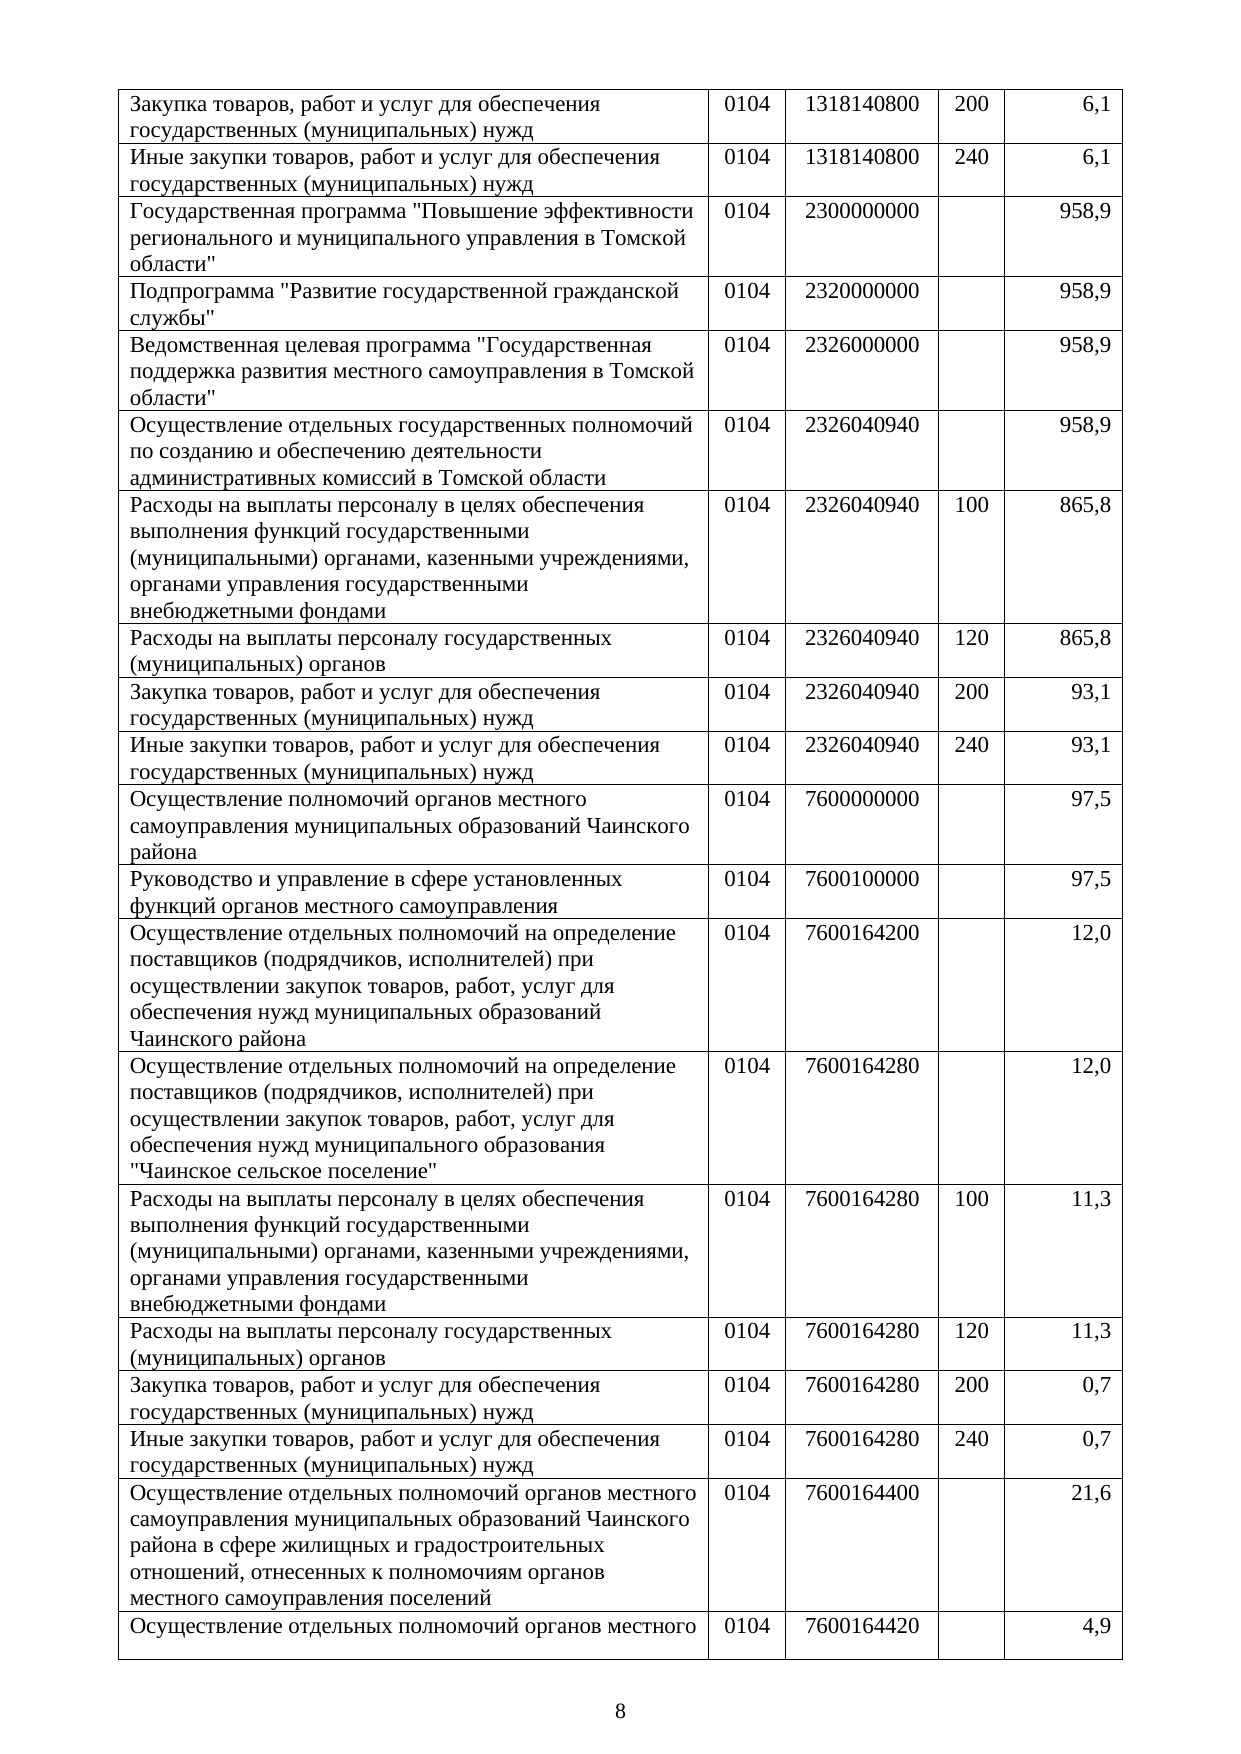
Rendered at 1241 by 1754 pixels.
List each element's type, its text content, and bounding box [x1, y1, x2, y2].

table_cell 7600164280 [786, 1185, 938, 1317]
table_cell Расходы на выплаты персоналу государственных (муниципальных) органов [119, 624, 708, 677]
table_cell [939, 1052, 1004, 1184]
table_cell 2326040940 [786, 411, 938, 490]
table_cell 0104 [709, 865, 785, 918]
table_cell 12,0 [1005, 1052, 1122, 1184]
table_cell 7600164280 [786, 1425, 938, 1478]
table_cell 240 [939, 1425, 1004, 1478]
table_cell 0104 [709, 919, 785, 1051]
table_cell 0104 [709, 1185, 785, 1317]
table_cell [939, 865, 1004, 918]
table_cell Иные закупки товаров, работ и услуг для обеспечения государственных (муниципальных) нужд [119, 1425, 708, 1478]
table_cell 2326000000 [786, 331, 938, 410]
table_cell 7600164420 [786, 1612, 938, 1658]
table_cell 240 [939, 732, 1004, 784]
table_cell 0,7 [1005, 1425, 1122, 1478]
table_cell Иные закупки товаров, работ и услуг для обеспечения государственных (муниципальных) нужд [119, 144, 708, 196]
table_cell 2326040940 [786, 678, 938, 731]
table_cell 7600164200 [786, 919, 938, 1051]
table_cell Закупка товаров, работ и услуг для обеспечения государственных (муниципальных) нужд [119, 90, 708, 142]
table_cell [119, 1612, 708, 1658]
table_cell 0104 [709, 197, 785, 276]
table_cell [939, 1612, 1004, 1658]
table_cell 958,9 [1005, 277, 1122, 330]
table_cell [939, 411, 1004, 490]
table_cell 0104 [709, 1052, 785, 1184]
table_cell 93,1 [1005, 732, 1122, 784]
table_cell 0104 [709, 331, 785, 410]
table_cell 0104 [709, 144, 785, 196]
table_cell Руководство и управление в сфере установленных функций органов местного самоуправления [119, 865, 708, 918]
table_cell 0104 [709, 491, 785, 623]
table_cell 11,3 [1005, 1318, 1122, 1370]
table_cell 2326040940 [786, 491, 938, 623]
table_cell 0104 [709, 785, 785, 864]
table_cell 7600000000 [786, 785, 938, 864]
table_cell 2300000000 [786, 197, 938, 276]
table_cell 865,8 [1005, 491, 1122, 623]
table_cell 7600164400 [786, 1479, 938, 1611]
table_cell 0104 [709, 90, 785, 142]
table_cell 7600164280 [786, 1318, 938, 1370]
table_cell 958,9 [1005, 411, 1122, 490]
table_cell 0104 [709, 411, 785, 490]
table_cell 0104 [709, 1318, 785, 1370]
table_cell 200 [939, 90, 1004, 142]
table_cell [939, 277, 1004, 330]
table_cell 1318140800 [786, 90, 938, 142]
table_cell 0104 [709, 678, 785, 731]
table_cell 6,1 [1005, 90, 1122, 142]
table_cell Закупка товаров, работ и услуг для обеспечения государственных (муниципальных) нужд [119, 678, 708, 731]
table_cell 0104 [709, 277, 785, 330]
table_cell Осуществление полномочий органов местного самоуправления муниципальных образований Чаинского района [119, 785, 708, 864]
table_cell 2326040940 [786, 624, 938, 677]
table_cell [939, 1479, 1004, 1611]
table_cell 0104 [709, 1425, 785, 1478]
table_cell Осуществление отдельных полномочий на определение поставщиков (подрядчиков, исполнителей) при осуществлении закупок товаров, работ, услуг для обеспечения нужд муниципальных образований Чаинского района [119, 919, 708, 1051]
table_cell 2326040940 [786, 732, 938, 784]
table_cell 200 [939, 678, 1004, 731]
table_cell 1318140800 [786, 144, 938, 196]
table_cell 865,8 [1005, 624, 1122, 677]
table_cell [939, 197, 1004, 276]
table_cell 7600164280 [786, 1052, 938, 1184]
table_cell 200 [939, 1371, 1004, 1424]
table_cell 100 [939, 1185, 1004, 1317]
table_cell 0,7 [1005, 1371, 1122, 1424]
table_cell 7600100000 [786, 865, 938, 918]
table_cell 6,1 [1005, 144, 1122, 196]
table_cell 958,9 [1005, 197, 1122, 276]
table_cell Закупка товаров, работ и услуг для обеспечения государственных (муниципальных) нужд [119, 1371, 708, 1424]
table_cell [939, 331, 1004, 410]
table_cell 12,0 [1005, 919, 1122, 1051]
table_cell Расходы на выплаты персоналу государственных (муниципальных) органов [119, 1318, 708, 1370]
table_cell 4,9 [1005, 1612, 1122, 1658]
table_cell 97,5 [1005, 865, 1122, 918]
table_cell Осуществление отдельных полномочий органов местного самоуправления муниципальных образований Чаинского района в сфере жилищных и градостроительных отношений, отнесенных к полномочиям органов местного самоуправления поселений [119, 1479, 708, 1611]
table_cell Ведомственная целевая программа "Государственная поддержка развития местного самоуправления в Томской области" [119, 331, 708, 410]
table_cell 120 [939, 624, 1004, 677]
table_cell 0104 [709, 1612, 785, 1658]
table_cell 958,9 [1005, 331, 1122, 410]
table_cell 0104 [709, 1371, 785, 1424]
table_cell 21,6 [1005, 1479, 1122, 1611]
table_cell 2320000000 [786, 277, 938, 330]
table_cell 97,5 [1005, 785, 1122, 864]
table_cell Осуществление отдельных полномочий на определение поставщиков (подрядчиков, исполнителей) при осуществлении закупок товаров, работ, услуг для обеспечения нужд муниципального образования "Чаинское сельское поселение" [119, 1052, 708, 1184]
table_cell 93,1 [1005, 678, 1122, 731]
table_cell 0104 [709, 1479, 785, 1611]
table_cell Иные закупки товаров, работ и услуг для обеспечения государственных (муниципальных) нужд [119, 732, 708, 784]
table_cell 100 [939, 491, 1004, 623]
table_cell Подпрограмма "Развитие государственной гражданской службы" [119, 277, 708, 330]
table_cell 120 [939, 1318, 1004, 1370]
table_cell [939, 785, 1004, 864]
table_cell 0104 [709, 624, 785, 677]
table_cell 0104 [709, 732, 785, 784]
table_cell 11,3 [1005, 1185, 1122, 1317]
table_cell 7600164280 [786, 1371, 938, 1424]
table_cell Государственная программа "Повышение эффективности регионального и муниципального управления в Томской области" [119, 197, 708, 276]
table_cell [939, 919, 1004, 1051]
table_cell Осуществление отдельных государственных полномочий по созданию и обеспечению деятельности административных комиссий в Томской области [119, 411, 708, 490]
table_cell 240 [939, 144, 1004, 196]
